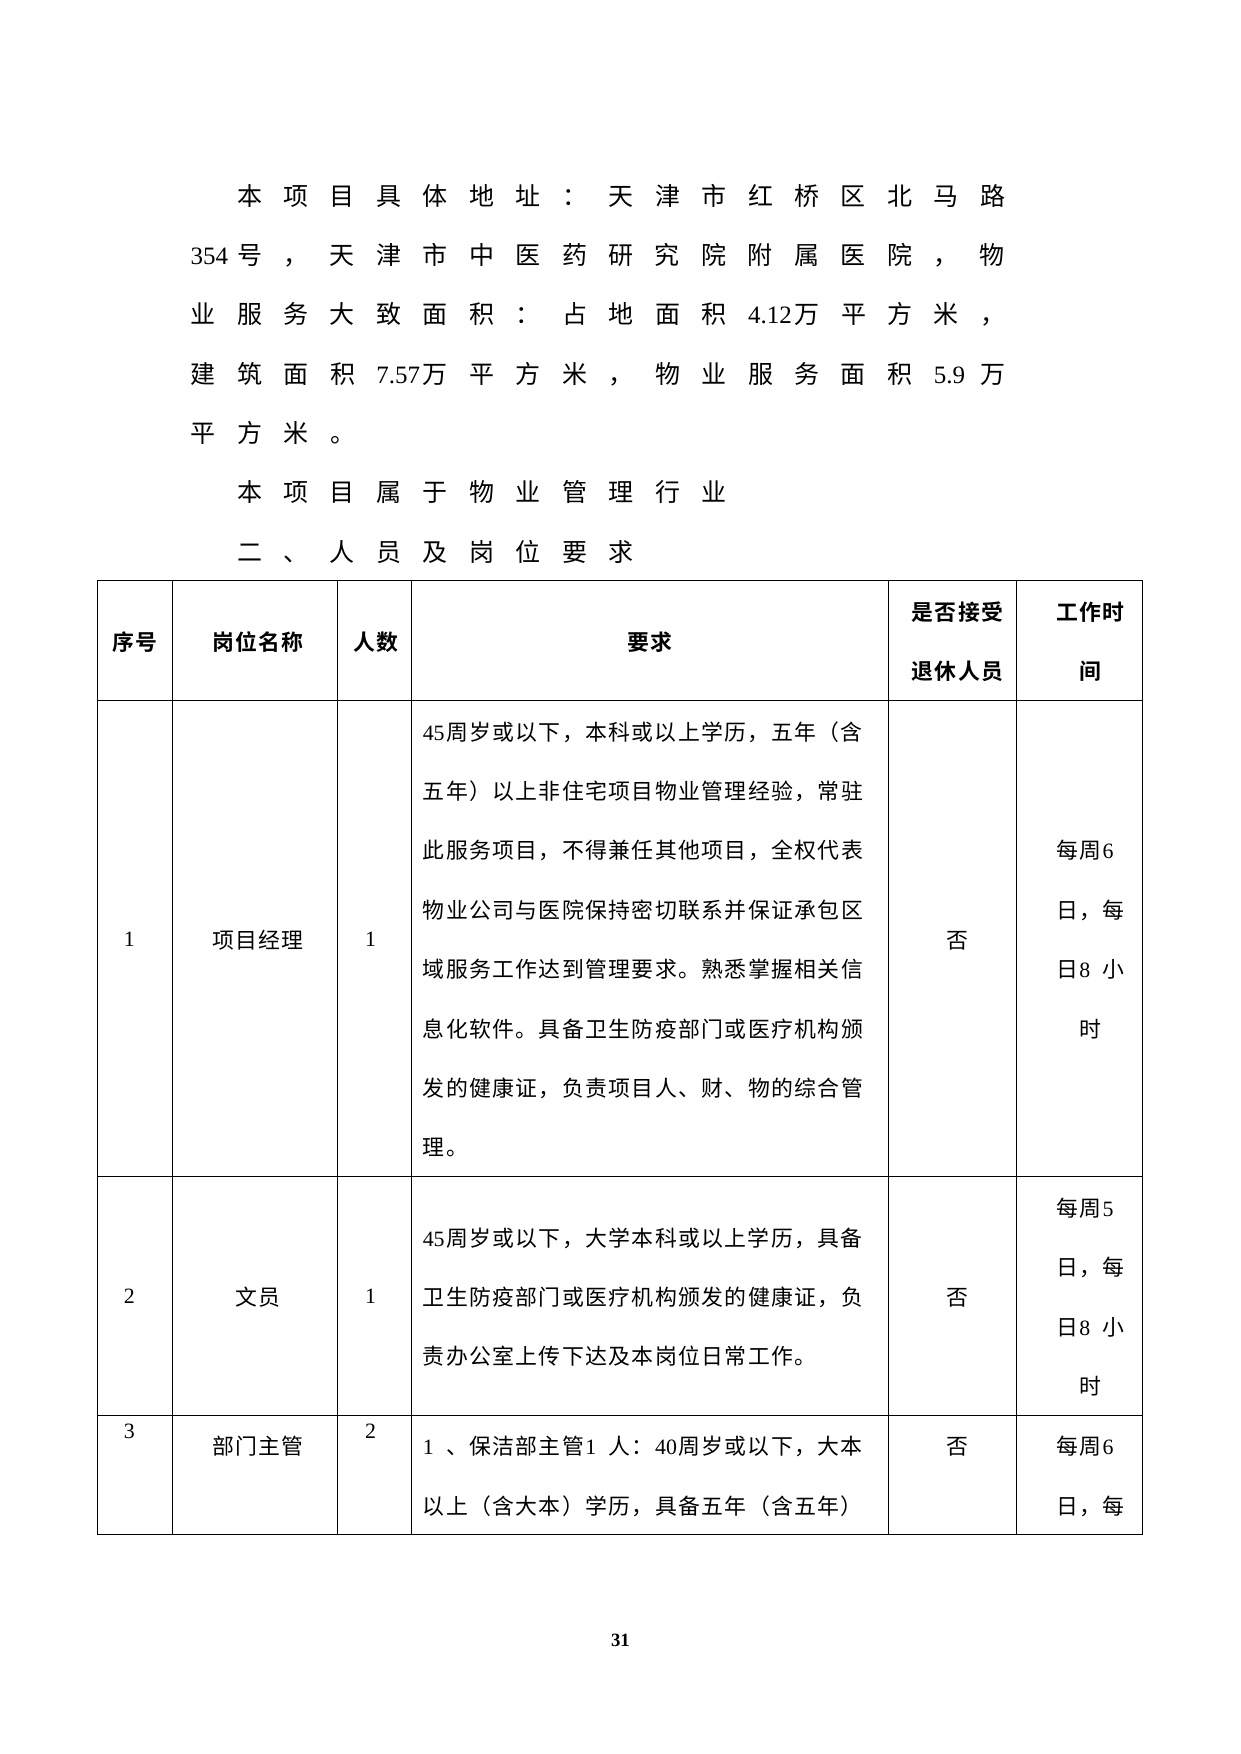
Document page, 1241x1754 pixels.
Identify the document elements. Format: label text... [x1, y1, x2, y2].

text 本项目具体地址：天津市红桥区北马路354号，天津市中医药研究院附属医院，物业服务大致面积：占地面积4.12万平方米，建筑面积7.57万平方米，物业服务面积5.9万平方米。 [190, 164, 1050, 461]
table_cell 否 [889, 1177, 1016, 1414]
table_cell 1 [338, 701, 411, 1176]
table_cell 文员 [173, 1177, 337, 1414]
text 二、人员及岗位要求 [190, 521, 1050, 580]
table_cell 3 [98, 1416, 172, 1534]
table_header 岗位名称 [173, 581, 337, 700]
table_cell 部门主管 [173, 1416, 337, 1534]
table_cell 否 [889, 1416, 1016, 1534]
table_header 是否接受退休人员 [889, 581, 1016, 700]
text 本项目属于物业管理行业 [190, 461, 1050, 521]
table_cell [412, 1416, 888, 1534]
table_cell 2 [98, 1177, 172, 1414]
table_header 序号 [98, 581, 172, 700]
table_cell 每周6日，每日8小时 [1017, 1416, 1142, 1534]
table_cell 每周6日，每日8小时 [1017, 701, 1142, 1176]
table_cell 1 [98, 701, 172, 1176]
table_cell 45周岁或以下，大学本科或以上学历，具备卫生防疫部门或医疗机构颁发的健康证，负责办公室上传下达及本岗位日常工作。 [412, 1177, 888, 1414]
table_header 要求 [412, 581, 888, 700]
table_header 工作时间 [1017, 581, 1142, 700]
table_cell 45周岁或以下，本科或以上学历，五年（含五年）以上非住宅项目物业管理经验，常驻此服务项目，不得兼任其他项目，全权代表物业公司与医院保持密切联系并保证承包区域服务工作达到管理要求。熟悉掌握相关信息化软件。具备卫生防疫部门或医疗机构颁发的健康证，负责项目人、财、物的综合管理。 [412, 701, 888, 1176]
table_cell 1 [338, 1177, 411, 1414]
table_cell 项目经理 [173, 701, 337, 1176]
table_cell 否 [889, 701, 1016, 1176]
table_header 人数 [338, 581, 411, 700]
table_cell 2 [338, 1416, 411, 1534]
table_cell 每周5日，每日8小时 [1017, 1177, 1142, 1414]
